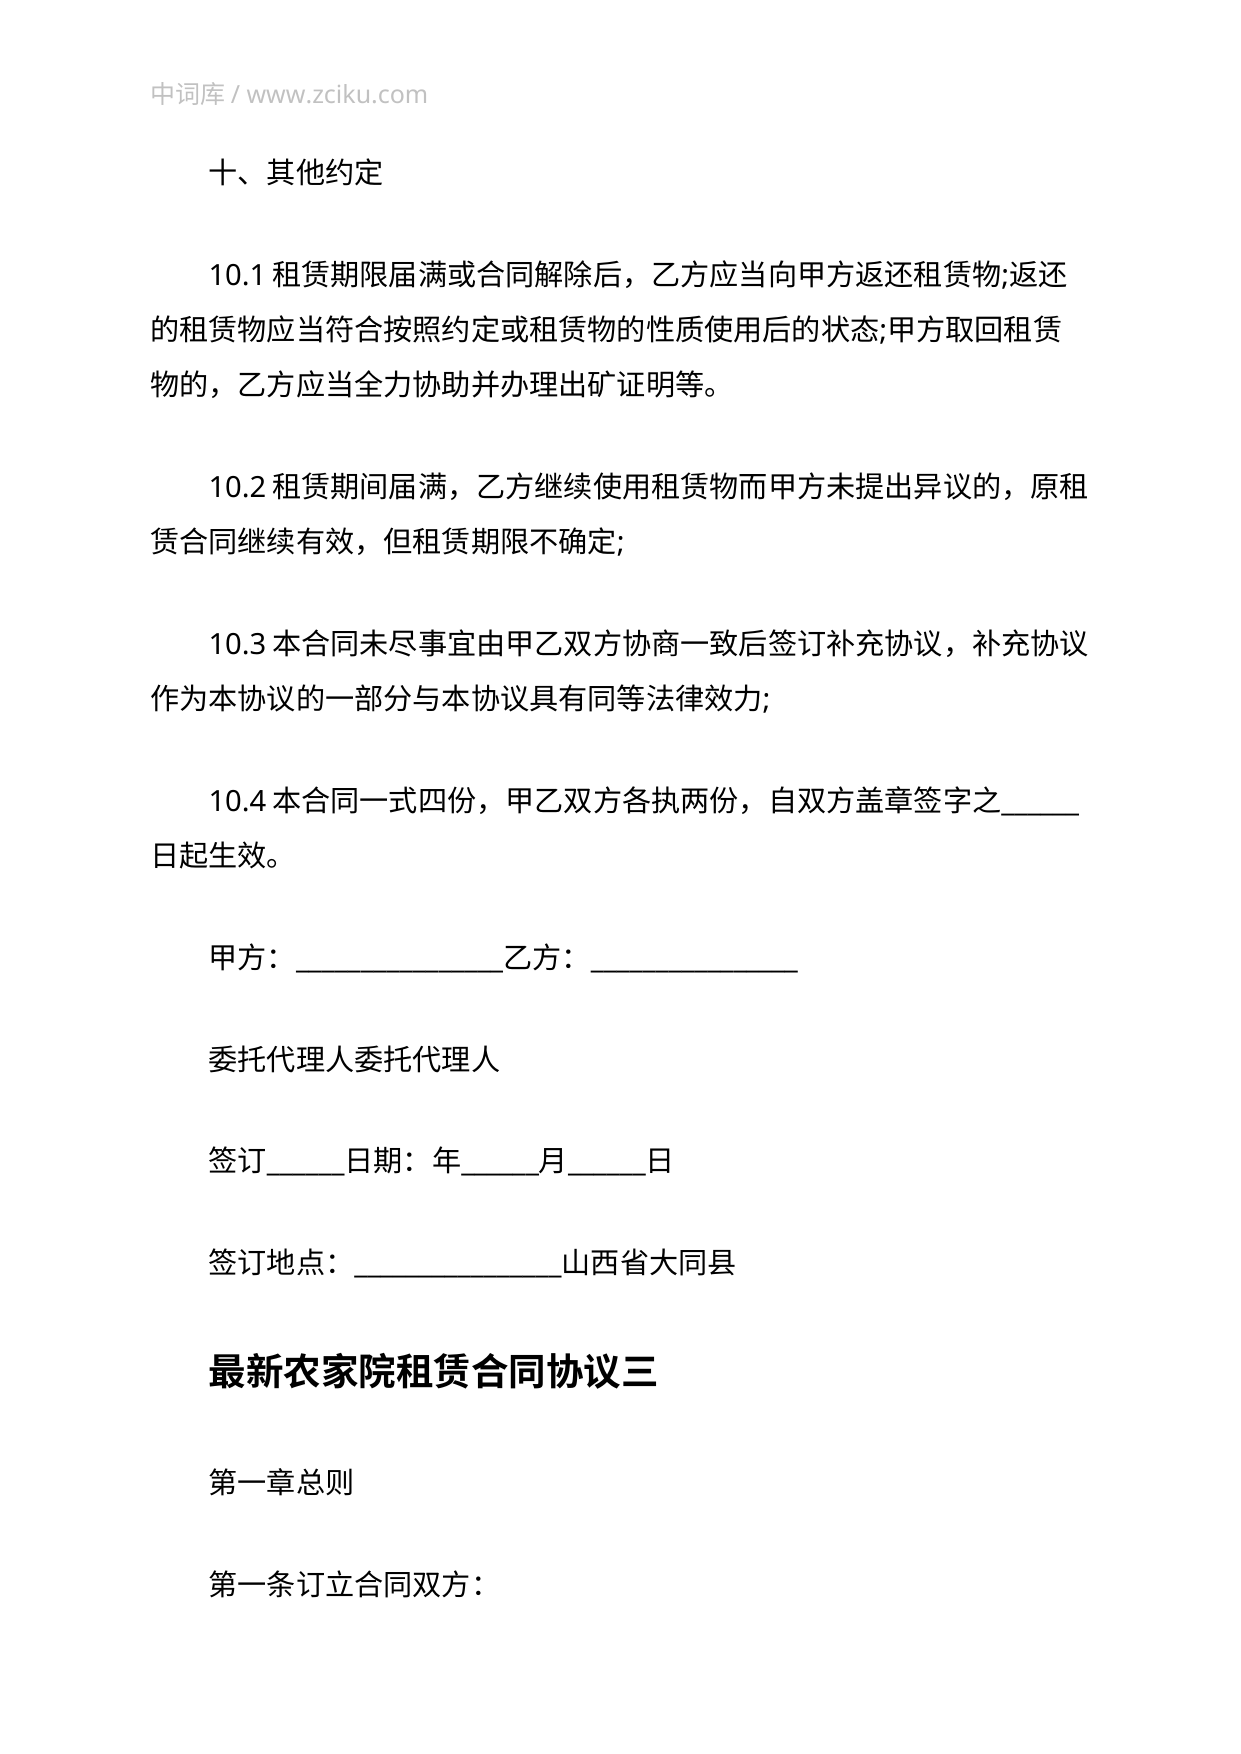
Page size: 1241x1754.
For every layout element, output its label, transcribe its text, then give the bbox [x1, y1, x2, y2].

text 最新农家院租赁合同协议三 [150, 1342, 1090, 1396]
text 十、其他约定 [150, 150, 1090, 192]
text 签订地点：________________山西省大同县 [150, 1240, 1090, 1282]
text 第一章总则 [150, 1459, 1090, 1502]
text 签订______日期：年______月______日 [150, 1138, 1090, 1180]
text 委托代理人委托代理人 [150, 1036, 1090, 1078]
text 第一条订立合同双方： [150, 1561, 1090, 1603]
text 10.3本合同未尽事宜由甲乙双方协商一致后签订补充协议，补充协议作为本协议的一部分与本协议具有同等法律效力; [150, 621, 1090, 718]
text 甲方：________________乙方：________________ [150, 934, 1090, 977]
text 10.1租赁期限届满或合同解除后，乙方应当向甲方返还租赁物;返还的租赁物应当符合按照约定或租赁物的性质使用后的状态;甲方取回租赁物的，乙方应当全力协助并办理出矿证明等。 [150, 252, 1090, 404]
text 10.2租赁期间届满，乙方继续使用租赁物而甲方未提出异议的，原租赁合同继续有效，但租赁期限不确定; [150, 463, 1090, 561]
text 10.4本合同一式四份，甲乙双方各执两份，自双方盖章签字之______日起生效。 [150, 777, 1090, 875]
